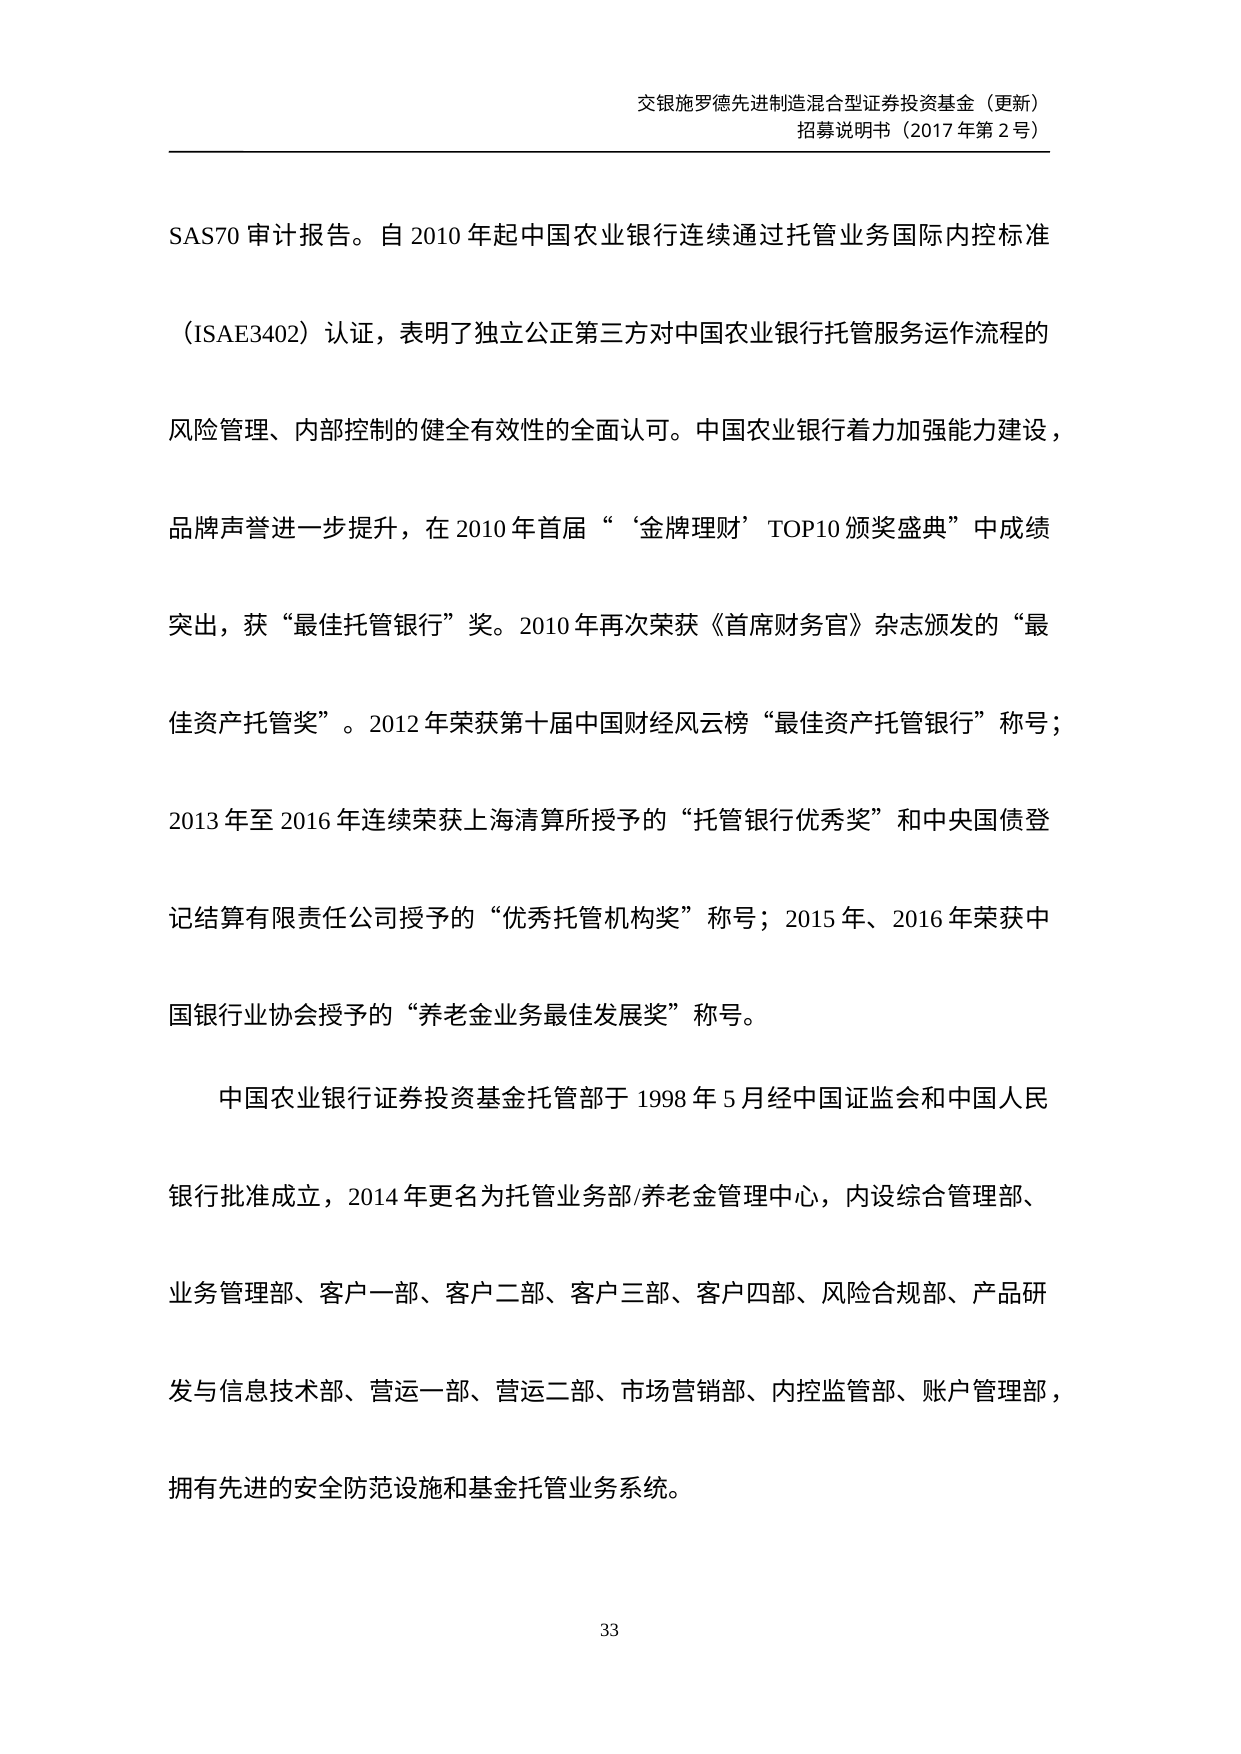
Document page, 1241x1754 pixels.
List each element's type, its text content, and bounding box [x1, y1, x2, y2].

text 中国农业银行证券投资基金托管部于1998年5月经中国证监会和中国人民银行批准成立，2014年更名为托管业务部/养老金管理中心，内设综合管理部、业务管理部、客户一部、客户二部、客户三部、客户四部、风险合规部、产品研发与信息技术部、营运一部、营运二部、市场营销部、内控监管部、账户管理部，拥有先进的安全防范设施和基金托管业务系统。 [169, 1064, 1050, 1519]
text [169, 201, 1050, 1046]
